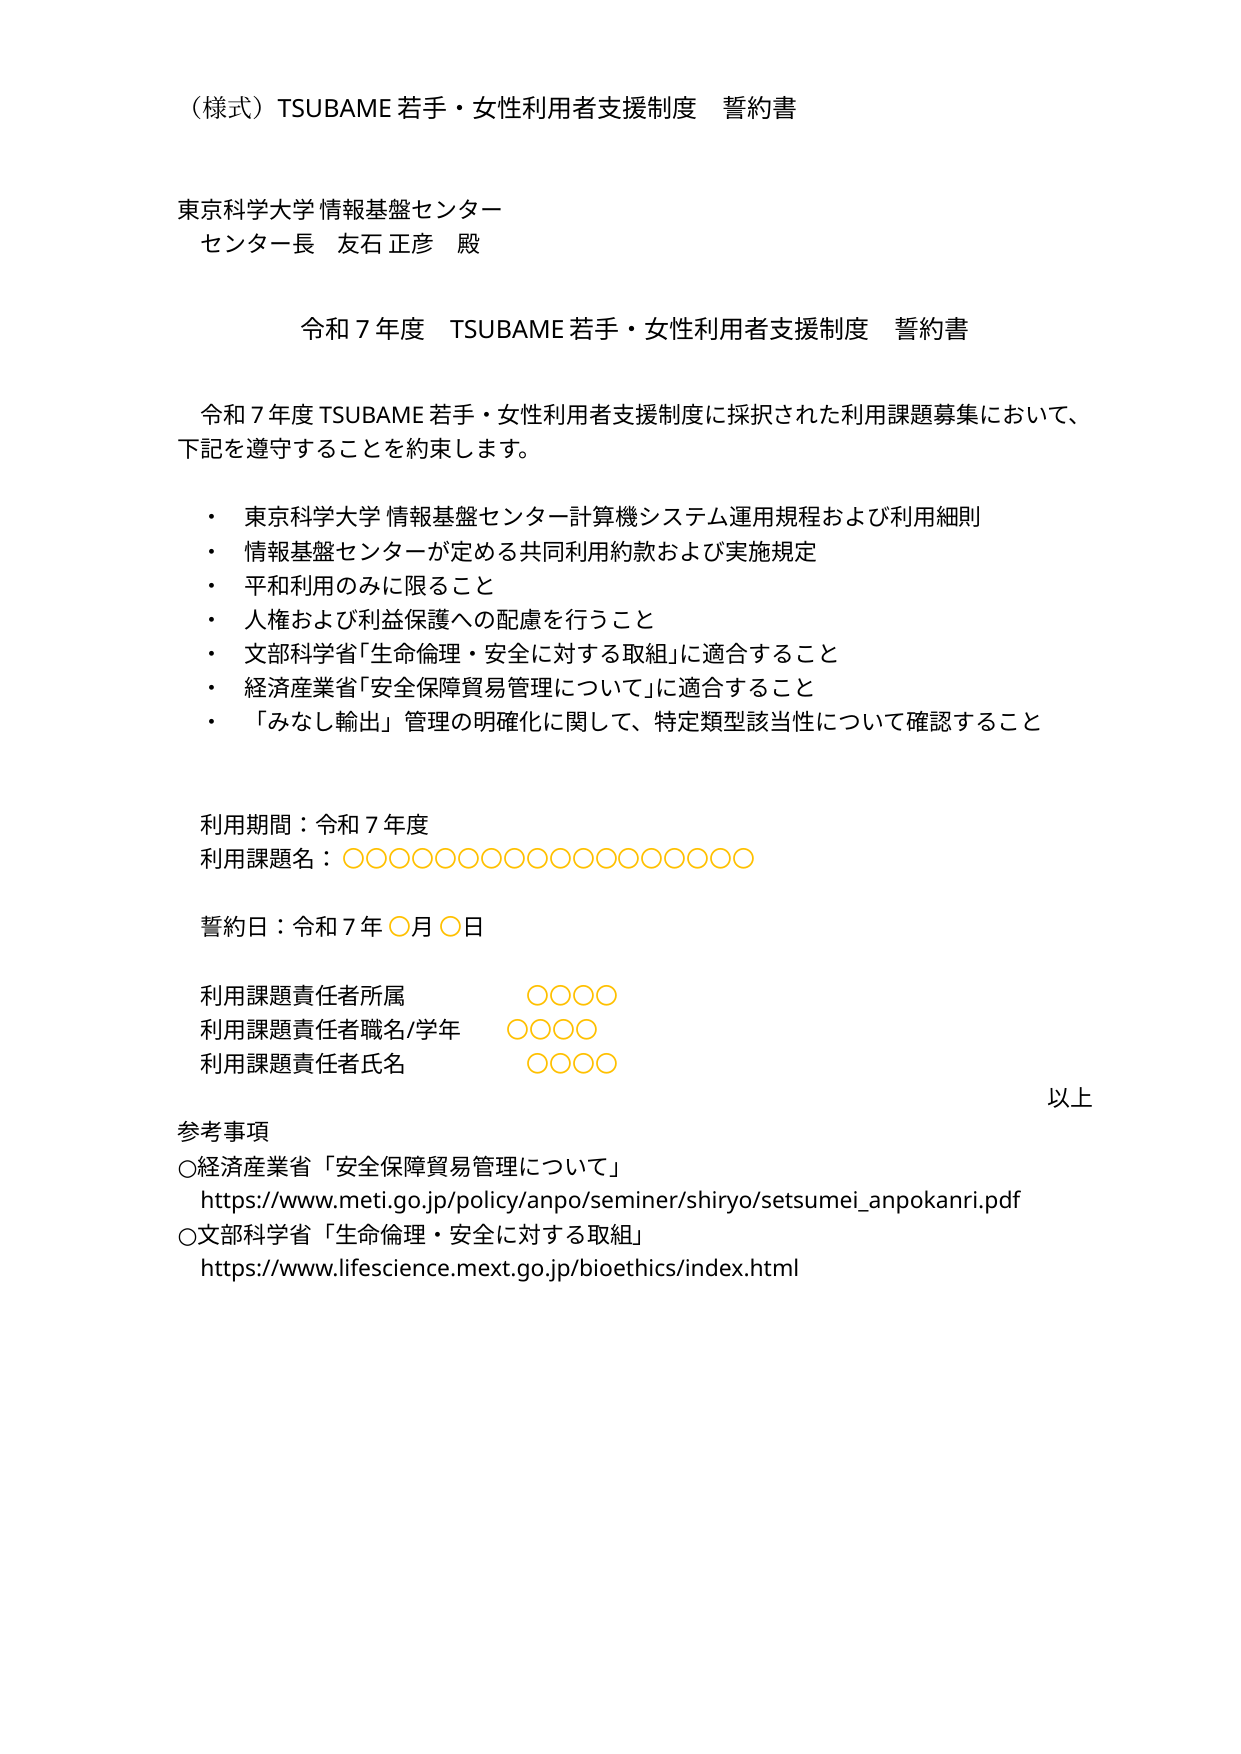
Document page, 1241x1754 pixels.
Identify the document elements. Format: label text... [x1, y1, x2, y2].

text 利用課題責任者所属 〇〇〇〇 [177, 977, 1092, 1011]
text 利用期間：令和7年度 [177, 806, 1092, 840]
list 平和利用のみに限ること [200, 567, 1092, 601]
text 令和7年度 TSUBAME若手・女性利用者支援制度 誓約書 [177, 294, 1092, 362]
text 利用課題責任者氏名 〇〇〇〇 [177, 1045, 1092, 1079]
text ○経済産業省「安全保障貿易管理について」 [177, 1148, 1092, 1182]
list 「みなし輸出」管理の明確化に関して、特定類型該当性について確認すること [200, 704, 1092, 738]
text 誓約日：令和7年 〇月 〇日 [177, 909, 1092, 943]
text https://www.meti.go.jp/policy/anpo/seminer/shiryo/setsumei_anpokanri.pdf [177, 1182, 1092, 1216]
text https://www.lifescience.mext.go.jp/bioethics/index.html [177, 1250, 1092, 1284]
text 以上 [177, 1079, 1092, 1114]
list 経済産業省｢安全保障貿易管理について｣に適合すること [200, 669, 1092, 704]
text 利用課題責任者職名/学年 〇〇〇〇 [177, 1011, 1092, 1045]
list 情報基盤センターが定める共同利用約款および実施規定 [200, 533, 1092, 567]
text センター長 友石 正彦 殿 [177, 225, 1092, 259]
text ○文部科学省「生命倫理・安全に対する取組」 [177, 1216, 1092, 1250]
text 参考事項 [177, 1114, 1092, 1148]
text 東京科学大学 情報基盤センター [177, 191, 1092, 225]
text 利用課題名： 〇〇〇〇〇〇〇〇〇〇〇〇〇〇〇〇〇〇 [177, 840, 1092, 874]
text 令和7年度 TSUBAME若手・女性利用者支援制度に採択された利用課題募集において、下記を遵守することを約束します。 [177, 396, 1092, 464]
list 人権および利益保護への配慮を行うこと [200, 601, 1092, 635]
list 文部科学省｢生命倫理・安全に対する取組｣に適合すること [200, 635, 1092, 669]
list 東京科学大学 情報基盤センター計算機システム運用規程および利用細則 [200, 499, 1092, 533]
